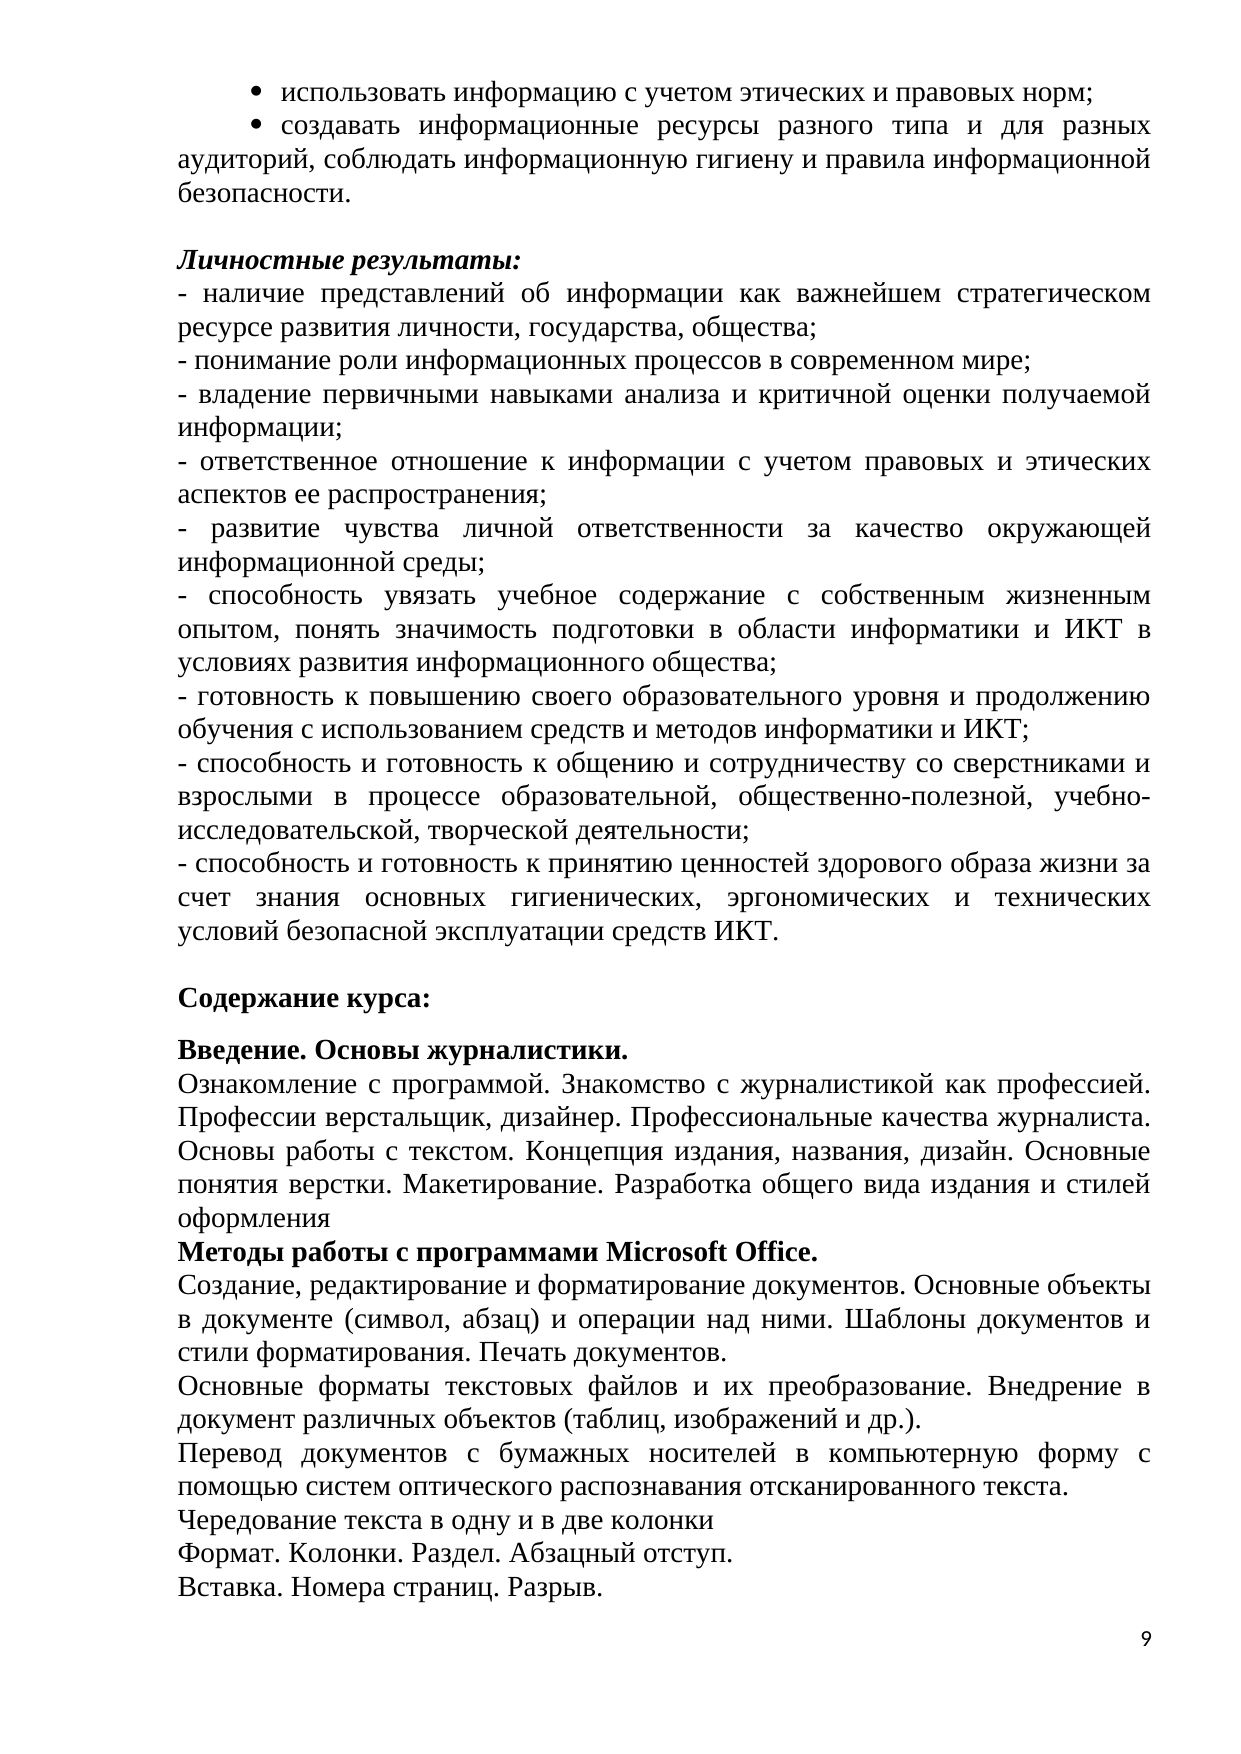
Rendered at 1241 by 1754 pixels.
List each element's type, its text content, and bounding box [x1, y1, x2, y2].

text - владение первичными навыками анализа и критичной оценки получаемой информации; [177, 376, 1152, 443]
text Основные форматы текстовых файлов и их преобразование. Внедрение в документ различных объектов (таблиц, изображений и др.). [177, 1368, 1152, 1435]
text Чередование текста в одну и в две колонки [177, 1502, 1152, 1536]
text Введение. Основы журналистики. [177, 1032, 1152, 1066]
text Ознакомление с программой. Знакомство с журналистикой как профессией. Профессии верстальщик, дизайнер. Профессиональные качества журналиста. Основы работы с текстом. Концепция издания, названия, дизайн. Основные понятия верстки. Макетирование. Разработка общего вида издания и стилей оформления [177, 1066, 1152, 1234]
text - способность и готовность к общению и сотрудничеству со сверстниками и взрослыми в процессе образовательной, общественно-полезной, учебно-исследовательской, творческой деятельности; [177, 745, 1152, 846]
text Методы работы с программами Microsoft Office. [177, 1234, 1152, 1267]
text Формат. Колонки. Раздел. Абзацный отступ. [177, 1536, 1152, 1569]
text - развитие чувства личной ответственности за качество окружающей информационной среды; [177, 510, 1152, 577]
text - понимание роли информационных процессов в современном мире; [177, 342, 1152, 376]
text - ответственное отношение к информации с учетом правовых и этических аспектов ее распространения; [177, 443, 1152, 510]
list создавать информационные ресурсы разного типа и для разных аудиторий, соблюдать информационную гигиену и правила информационной безопасности. [177, 107, 1152, 208]
text Создание, редактирование и форматирование документов. Основные объекты в документе (символ, абзац) и операции над ними. Шаблоны документов и стили форматирования. Печать документов. [177, 1267, 1152, 1368]
text Личностные результаты: [177, 242, 1152, 275]
text - наличие представлений об информации как важнейшем стратегическом ресурсе развития личности, государства, общества; [177, 275, 1152, 342]
text Содержание курса: [177, 980, 1152, 1013]
list использовать информацию с учетом этических и правовых норм; [177, 74, 1152, 107]
text - готовность к повышению своего образовательного уровня и продолжению обучения с использованием средств и методов информатики и ИКТ; [177, 678, 1152, 745]
text Вставка. Номера страниц. Разрыв. [177, 1569, 1152, 1603]
text - способность увязать учебное содержание с собственным жизненным опытом, понять значимость подготовки в области информатики и ИКТ в условиях развития информационного общества; [177, 577, 1152, 678]
text - способность и готовность к принятию ценностей здорового образа жизни за счет знания основных гигиенических, эргономических и технических условий безопасной эксплуатации средств ИКТ. [177, 846, 1152, 946]
text Перевод документов с бумажных носителей в компьютерную форму с помощью систем оптического распознавания отсканированного текста. [177, 1435, 1152, 1502]
